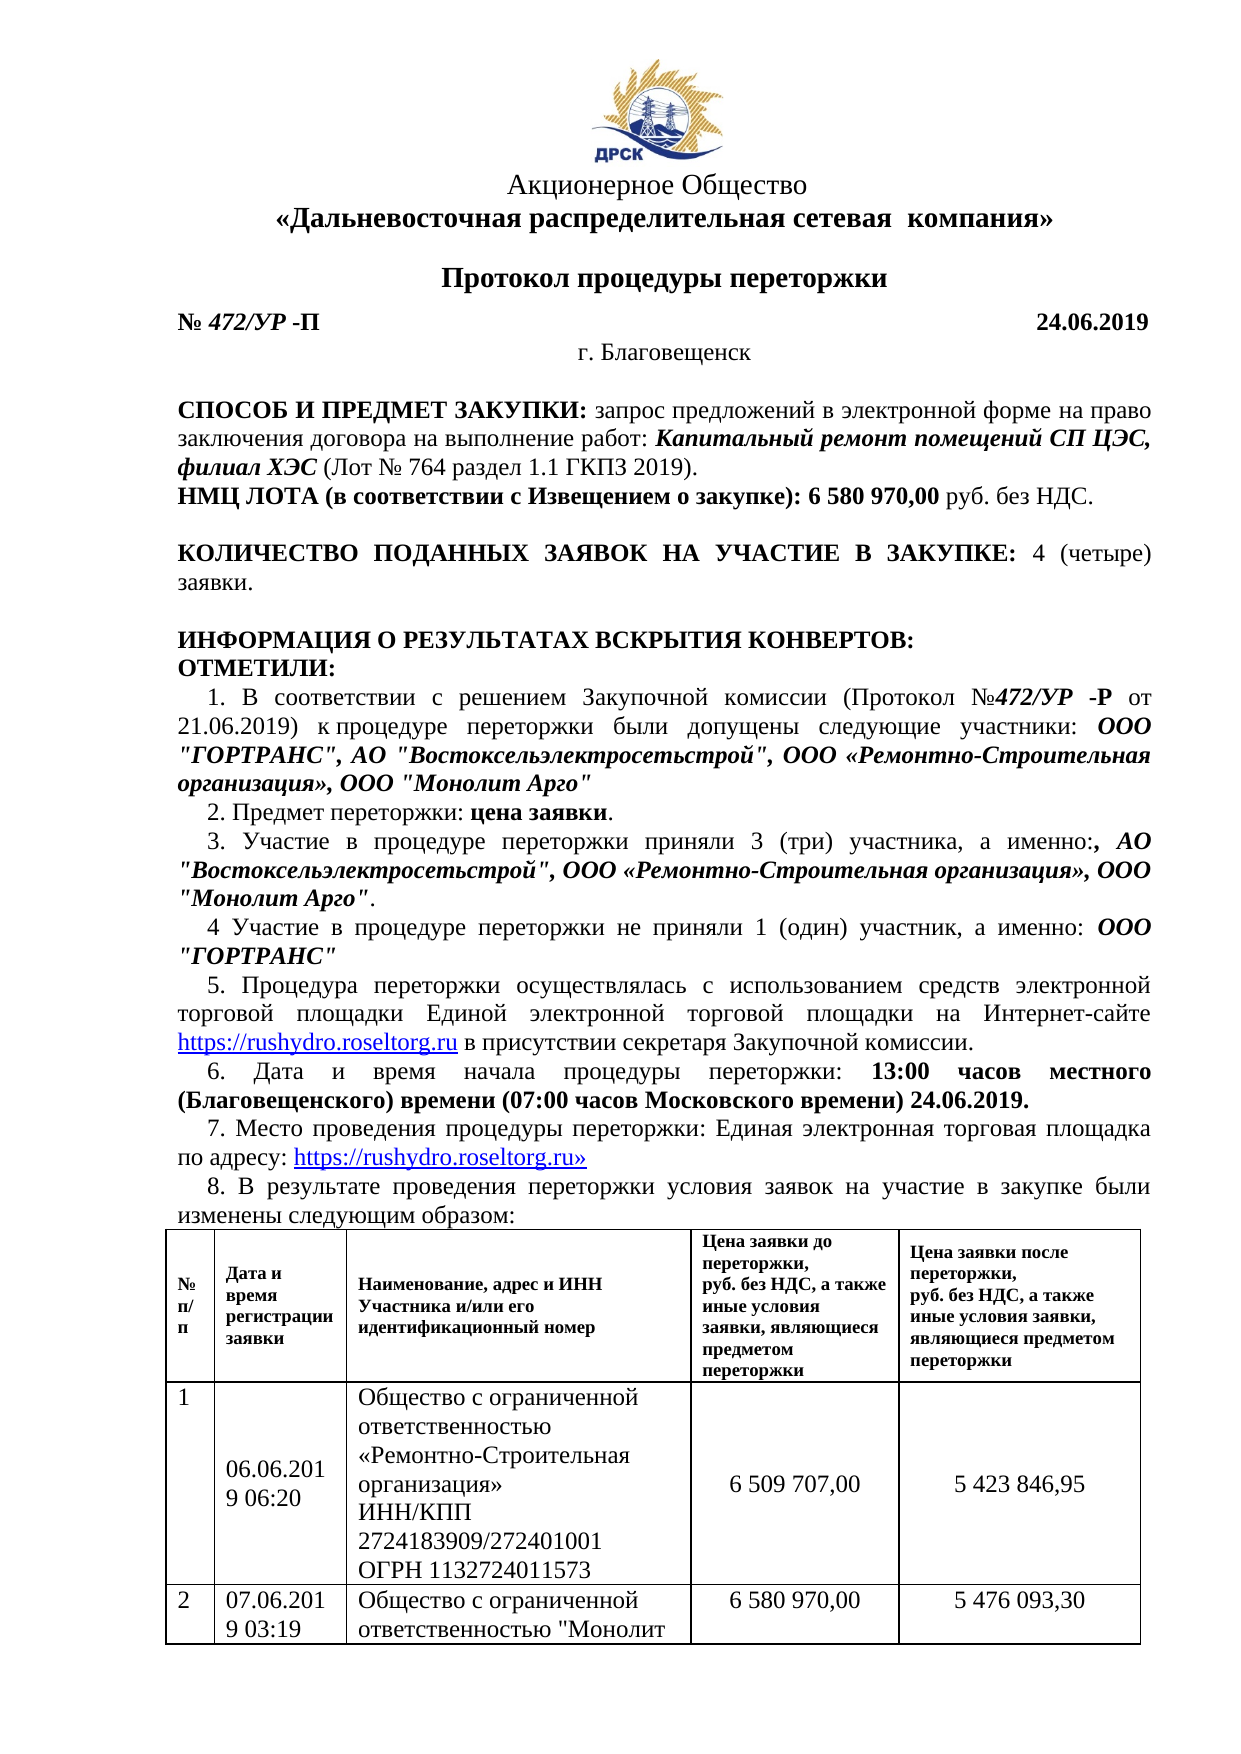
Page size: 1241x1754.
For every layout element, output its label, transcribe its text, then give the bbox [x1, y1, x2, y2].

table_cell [347, 1585, 690, 1643]
table_cell 5 423 846,95 [900, 1383, 1140, 1584]
text Протокол процедуры переторжки [177, 260, 1152, 293]
text 2. Предмет переторжки: цена заявки. [177, 797, 1152, 826]
text СПОСОБ И ПРЕДМЕТ ЗАКУПКИ: запрос предложений в электронной форме на право заключения договора на выполнение работ: Капитальный ремонт помещений СП ЦЭС, филиал ХЭС (Лот № 764 раздел 1.1 ГКПЗ 2019). [177, 395, 1152, 481]
table_cell 06.06.2019 06:20 [215, 1383, 346, 1584]
picture [590, 59, 724, 167]
text 4 Участие в процедуре переторжки не приняли 1 (один) участник, а именно: ООО "ГОРТРАНС" [177, 912, 1152, 970]
table_cell 1 [167, 1383, 214, 1584]
text 5. Процедура переторжки осуществлялась с использованием средств электронной торговой площадки Единой электронной торговой площадки на Интернет-сайте https://rushydro.roseltorg.ru в присутствии секретаря Закупочной комиссии. [177, 970, 1152, 1056]
text 7. Место проведения процедуры переторжки: Единая электронная торговая площадка по адресу: https://rushydro.roseltorg.ru» [177, 1113, 1152, 1171]
text КОЛИЧЕСТВО ПОДАННЫХ ЗАЯВОК НА УЧАСТИЕ В ЗАКУПКЕ: 4 (четыре) заявки. [177, 538, 1152, 596]
text ОТМЕТИЛИ: [177, 653, 1152, 682]
table_cell Общество с ограниченной ответственностью «Ремонтно-Строительная организация» ИНН/КПП 2724183909/272401001 ОГРН 1132724011573 [347, 1383, 690, 1584]
table_header 24.06.2019 [663, 305, 1150, 337]
text 1. В соответствии с решением Закупочной комиссии (Протокол №472/УР -Р от 21.06.2019) к процедуре переторжки были допущены следующие участники: ООО "ГОРТРАНС", АО "Востоксельэлектросетьстрой", ООО «Ремонтно-Строительная организация», ООО "Монолит Арго" [177, 682, 1152, 797]
table_cell 07.06.2019 03:19 [215, 1585, 346, 1643]
table_header Цена заявки до переторжки, руб. без НДС, а также иные условия заявки, являющиеся предметом переторжки [692, 1230, 898, 1381]
table_header № 472/УР -П [176, 305, 663, 337]
text г. Благовещенск [177, 337, 1152, 366]
text 8. В результате проведения переторжки условия заявок на участие в закупке были изменены следующим образом: [177, 1171, 1152, 1228]
text НМЦ ЛОТА (в соответствии с Извещением о закупке): 6 580 970,00 руб. без НДС. [177, 481, 1152, 510]
table_header Цена заявки после переторжки, руб. без НДС, а также иные условия заявки, являющиеся предметом переторжки [900, 1230, 1140, 1381]
subtitle Акционерное Общество [177, 167, 1137, 200]
text 3. Участие в процедуре переторжки приняли 3 (три) участника, а именно:, АО "Востоксельэлектросетьстрой", ООО «Ремонтно-Строительная организация», ООО "Монолит Арго". [177, 826, 1152, 912]
text ИНФОРМАЦИЯ О РЕЗУЛЬТАТАХ ВСКРЫТИЯ КОНВЕРТОВ: [177, 625, 1152, 653]
table_header Наименование, адрес и ИНН Участника и/или его идентификационный номер [347, 1230, 690, 1381]
table_cell 5 476 093,30 [900, 1585, 1140, 1643]
text 6. Дата и время начала процедуры переторжки: 13:00 часов местного (Благовещенского) времени (07:00 часов Московского времени) 24.06.2019. [177, 1056, 1152, 1113]
table_cell 6 509 707,00 [692, 1383, 898, 1584]
table_header № п/п [167, 1230, 214, 1381]
table_cell 2 [167, 1585, 214, 1643]
table_cell 6 580 970,00 [692, 1585, 898, 1643]
text «Дальневосточная распределительная сетевая компания» [177, 200, 1152, 234]
table_header Дата и время регистрации заявки [215, 1230, 346, 1381]
